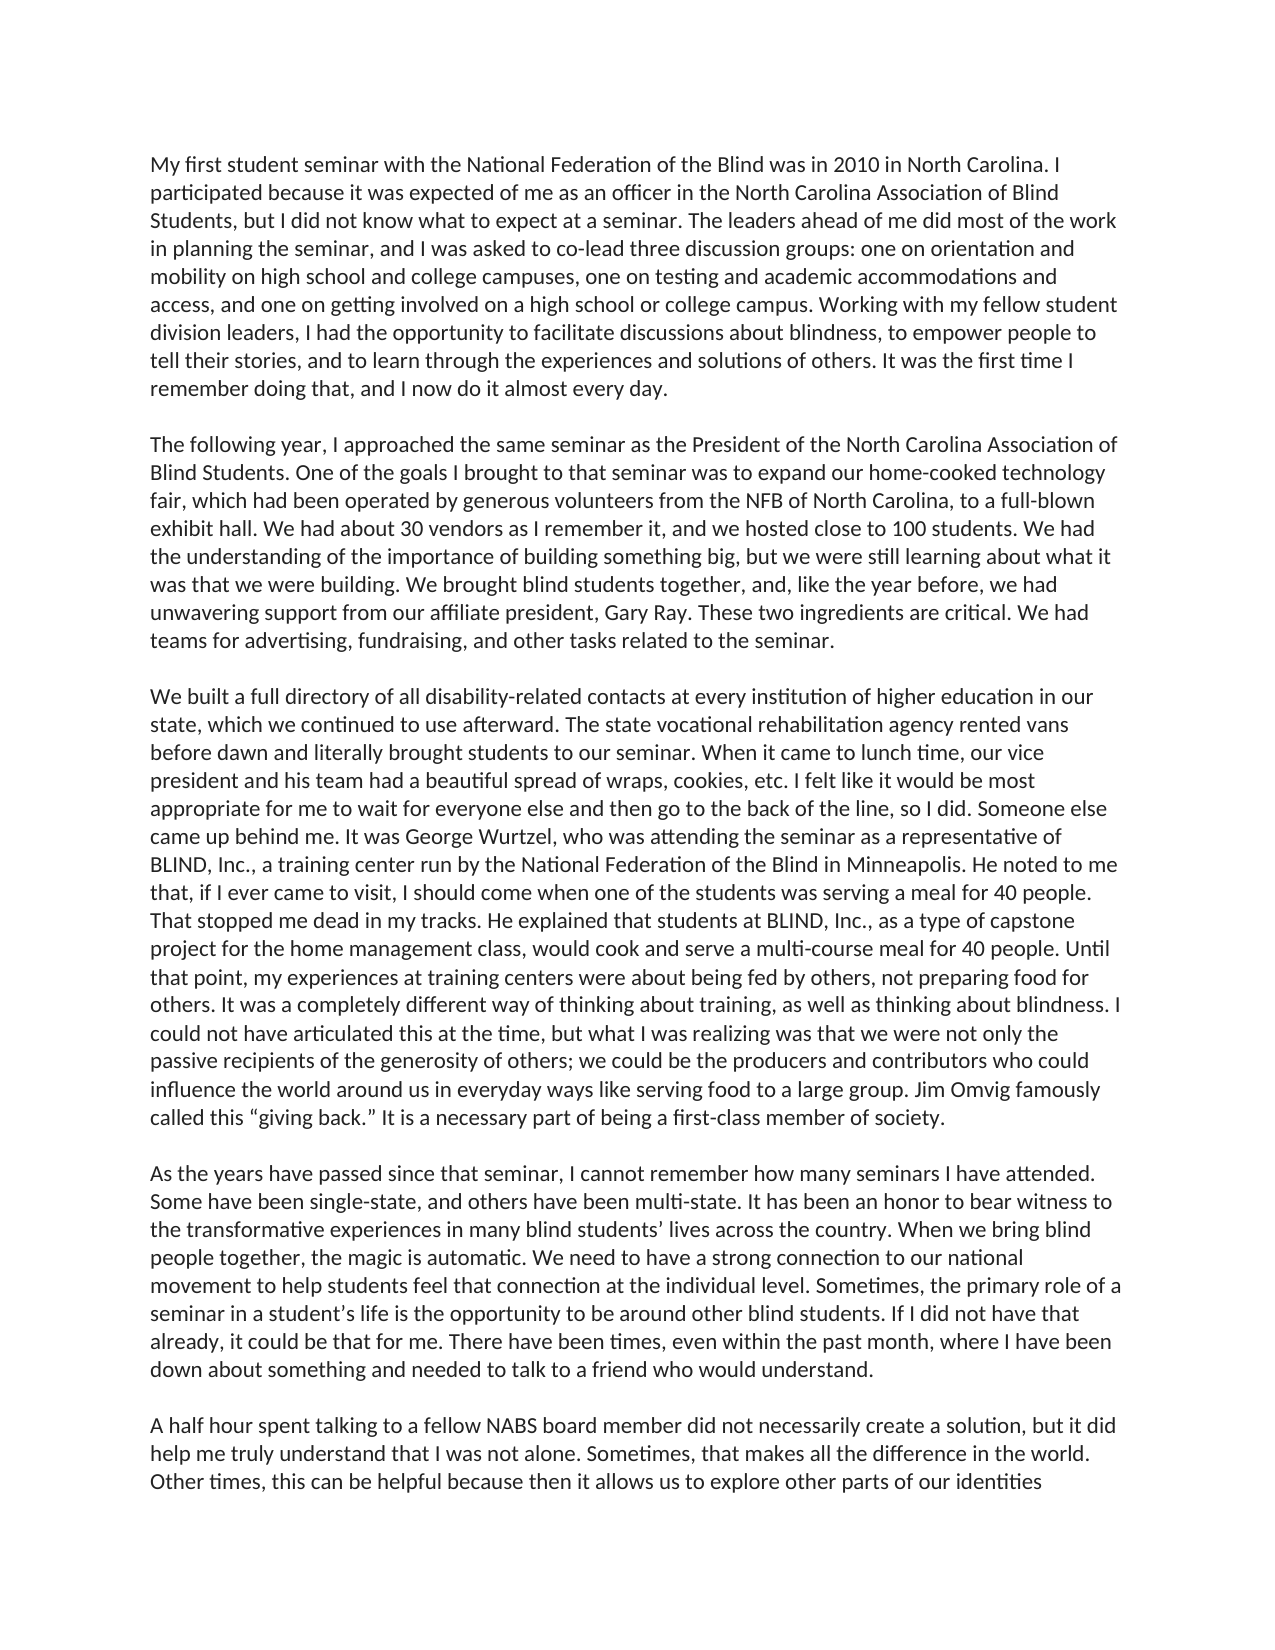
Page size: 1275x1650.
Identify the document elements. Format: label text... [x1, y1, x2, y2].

text We built a full directory of all disability-related contacts at every institution of higher education in our state, which we continued to use afterward. The state vocational rehabilitation agency rented vans before dawn and literally brought students to our seminar. When it came to lunch time, our vice president and his team had a beautiful spread of wraps, cookies, etc. I felt like it would be most appropriate for me to wait for everyone else and then go to the back of the line, so I did. Someone else came up behind me. It was George Wurtzel, who was attending the seminar as a representative of BLIND, Inc., a training center run by the National Federation of the Blind in Minneapolis. He noted to me that, if I ever came to visit, I should come when one of the students was serving a meal for 40 people. That stopped me dead in my tracks. He explained that students at BLIND, Inc., as a type of capstone project for the home management class, would cook and serve a multi-course meal for 40 people. Until that point, my experiences at training centers were about being fed by others, not preparing food for others. It was a completely different way of thinking about training, as well as thinking about blindness. I could not have articulated this at the time, but what I was realizing was that we were not only the passive recipients of the generosity of others; we could be the producers and contributors who could influence the world around us in everyday ways like serving food to a large group. Jim Omvig famously called this “giving back.” It is a necessary part of being a first-class member of society. [150, 682, 1125, 1131]
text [150, 1411, 1125, 1495]
text My first student seminar with the National Federation of the Blind was in 2010 in North Carolina. I participated because it was expected of me as an officer in the North Carolina Association of Blind Students, but I did not know what to expect at a seminar. The leaders ahead of me did most of the work in planning the seminar, and I was asked to co-lead three discussion groups: one on orientation and mobility on high school and college campuses, one on testing and academic accommodations and access, and one on getting involved on a high school or college campus. Working with my fellow student division leaders, I had the opportunity to facilitate discussions about blindness, to empower people to tell their stories, and to learn through the experiences and solutions of others. It was the first time I remember doing that, and I now do it almost every day. [150, 150, 1125, 402]
text The following year, I approached the same seminar as the President of the North Carolina Association of Blind Students. One of the goals I brought to that seminar was to expand our home-cooked technology fair, which had been operated by generous volunteers from the NFB of North Carolina, to a full-blown exhibit hall. We had about 30 vendors as I remember it, and we hosted close to 100 students. We had the understanding of the importance of building something big, but we were still learning about what it was that we were building. We brought blind students together, and, like the year before, we had unwavering support from our affiliate president, Gary Ray. These two ingredients are critical. We had teams for advertising, fundraising, and other tasks related to the seminar. [150, 430, 1125, 654]
text As the years have passed since that seminar, I cannot remember how many seminars I have attended. Some have been single-state, and others have been multi-state. It has been an honor to bear witness to the transformative experiences in many blind students’ lives across the country. When we bring blind people together, the magic is automatic. We need to have a strong connection to our national movement to help students feel that connection at the individual level. Sometimes, the primary role of a seminar in a student’s life is the opportunity to be around other blind students. If I did not have that already, it could be that for me. There have been times, even within the past month, where I have been down about something and needed to talk to a friend who would understand. [150, 1159, 1125, 1383]
